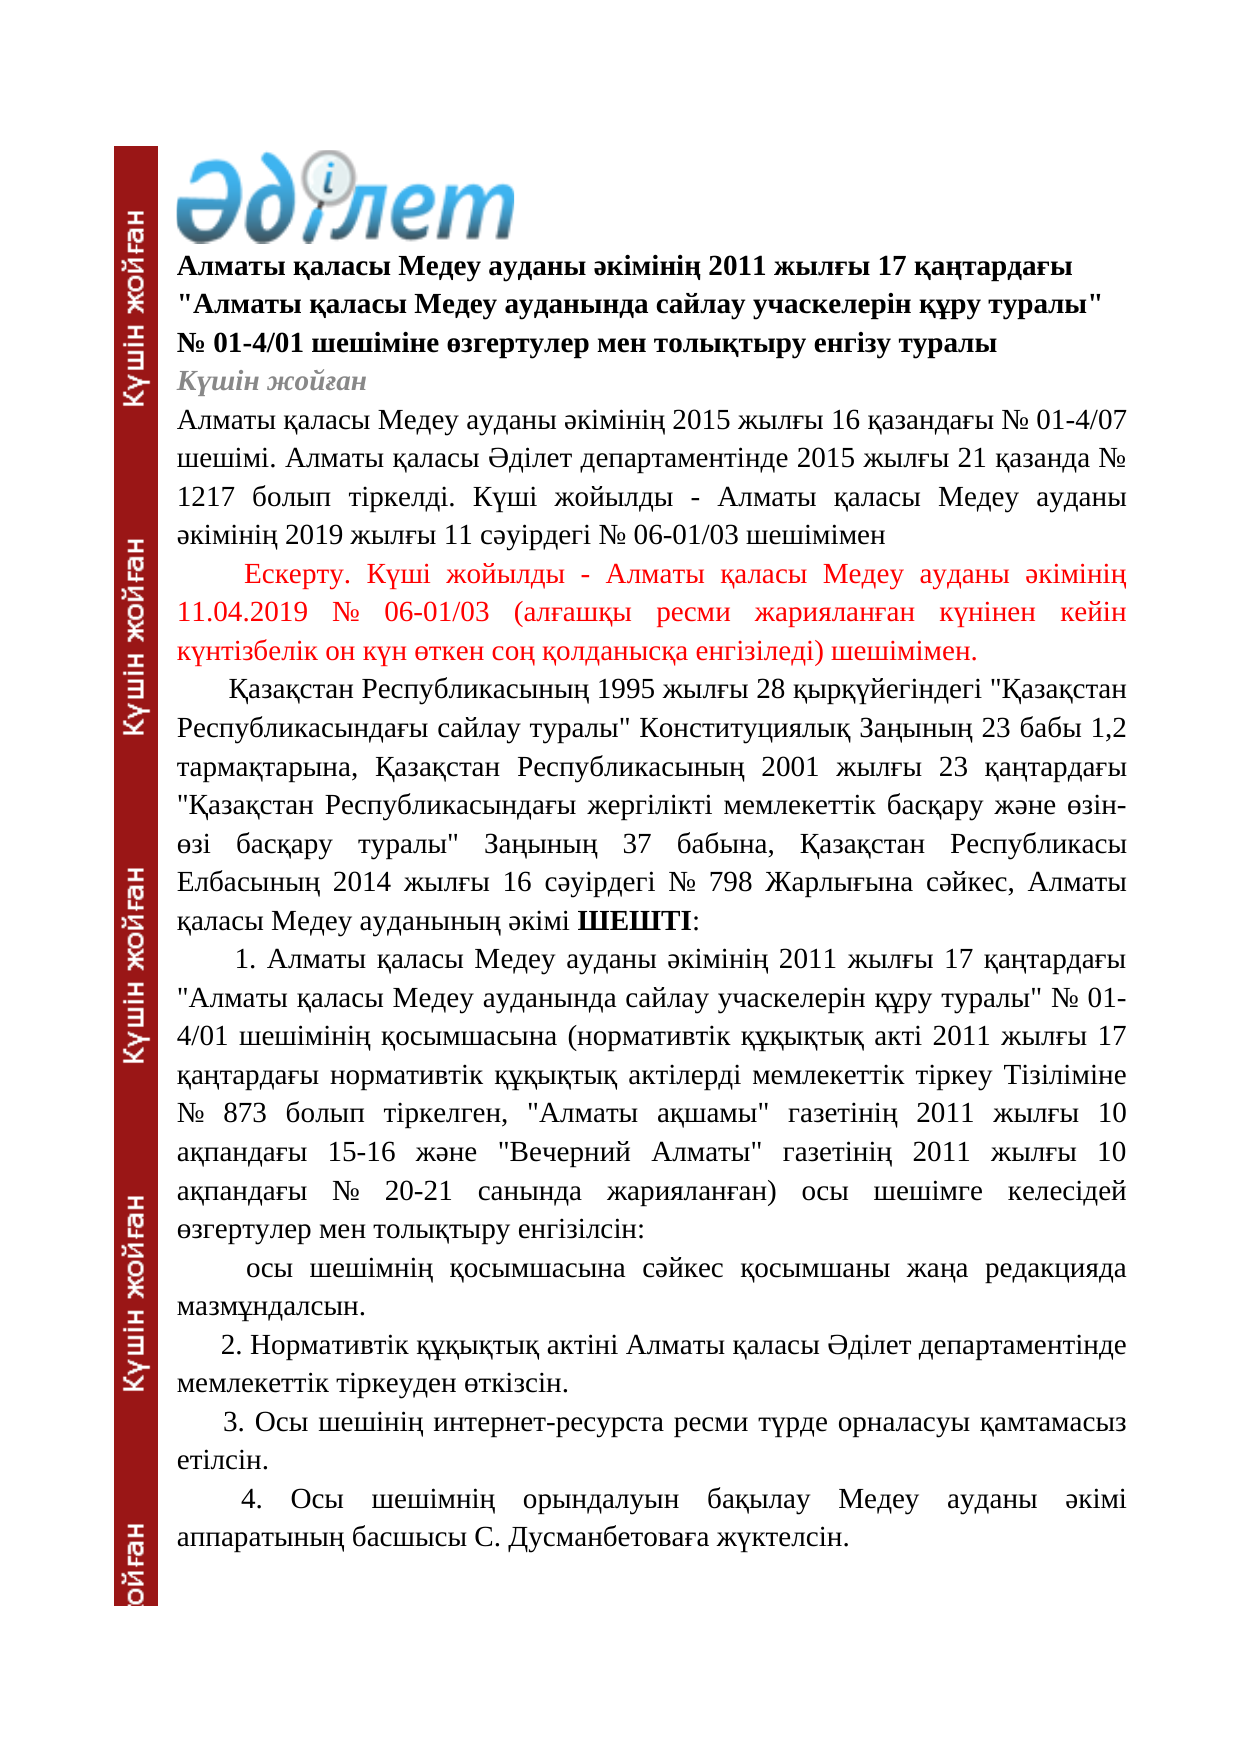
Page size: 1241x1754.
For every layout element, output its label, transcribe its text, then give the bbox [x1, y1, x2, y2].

picture [114, 1476, 158, 1481]
picture [114, 146, 158, 248]
picture [114, 1553, 158, 1606]
text 1. Алматы қаласы Медеу ауданы әкімінің 2011 жылғы 17 қаңтардағы "Алматы қаласы Медеу ауданында сайлау учаскелерін құру туралы" № 01-4/01 шешімінің қосымшасына (нормативтік құқықтық акті 2011 жылғы 17 қаңтардағы нормативтік құқықтық актілерді мемлекеттік тіркеу Тізіліміне № 873 болып тіркелген, "Алматы ақшамы" газетінің 2011 жылғы 10 ақпандағы 15-16 және "Вечерний Алматы" газетінің 2011 жылғы 10 ақпандағы № 20-21 санында жарияланған) осы шешімге келесідей өзгертулер мен толықтыру енгізілсін: [112, 941, 1128, 1245]
text Күшін жойған [112, 363, 1128, 397]
text 2. Нормативтік құқықтық актіні Алматы қаласы Әділет департаментінде мемлекеттік тіркеуден өткізсін. [112, 1327, 1128, 1399]
picture [114, 1322, 158, 1327]
picture [114, 358, 158, 363]
picture [176, 150, 515, 244]
picture [114, 397, 158, 402]
text Алматы қаласы Медеу ауданы әкімінің 2015 жылғы 16 қазандағы № 01-4/07 шешімі. Алматы қаласы Әділет департаментінде 2015 жылғы 21 қазанда № 1217 болып тіркелді. Күші жойылды - Алматы қаласы Медеу ауданы әкімінің 2019 жылғы 11 сәуірдегі № 06-01/03 шешімімен [112, 402, 1128, 551]
picture [114, 667, 158, 672]
text Қазақстан Республикасының 1995 жылғы 28 қырқүйегіндегі "Қазақстан Республикасындағы сайлау туралы" Конституциялық Заңының 23 бабы 1,2 тармақтарына, Қазақстан Республикасының 2001 жылғы 23 қаңтардағы "Қазақстан Республикасындағы жергілікті мемлекеттік басқару және өзін-өзі басқару туралы" Заңының 37 бабына, Қазақстан Республикасы Елбасының 2014 жылғы 16 сәуірдегі № 798 Жарлығына сәйкес, Алматы қаласы Медеу ауданының әкімі ШЕШТІ: [112, 672, 1128, 936]
text Ескерту. Күші жойылды - Алматы қаласы Медеу ауданы әкімінің 11.04.2019 № 06-01/03 (алғашқы ресми жарияланған күнінен кейін күнтізбелік он күн өткен соң қолданысқа енгізіледі) шешімімен. [112, 556, 1128, 667]
text 4. Осы шешімнің орындалуын бақылау Медеу ауданы әкімі аппаратының басшысы С. Дусманбетоваға жүктелсін. [112, 1481, 1128, 1553]
picture [114, 1245, 158, 1250]
picture [114, 551, 158, 556]
text 3. Осы шешінің интернет-ресурста ресми түрде орналасуы қамтамасыз етілсін. [112, 1404, 1128, 1476]
picture [114, 936, 158, 941]
text осы шешімнің қосымшасына сәйкес қосымшаны жаңа редакцияда мазмұндалсын. [112, 1250, 1128, 1322]
picture [114, 1399, 158, 1404]
text Алматы қаласы Медеу ауданы әкімінің 2011 жылғы 17 қаңтардағы "Алматы қаласы Медеу ауданында сайлау учаскелерін құру туралы" № 01-4/01 шешіміне өзгертулер мен толықтыру енгізу туралы [112, 248, 1128, 358]
